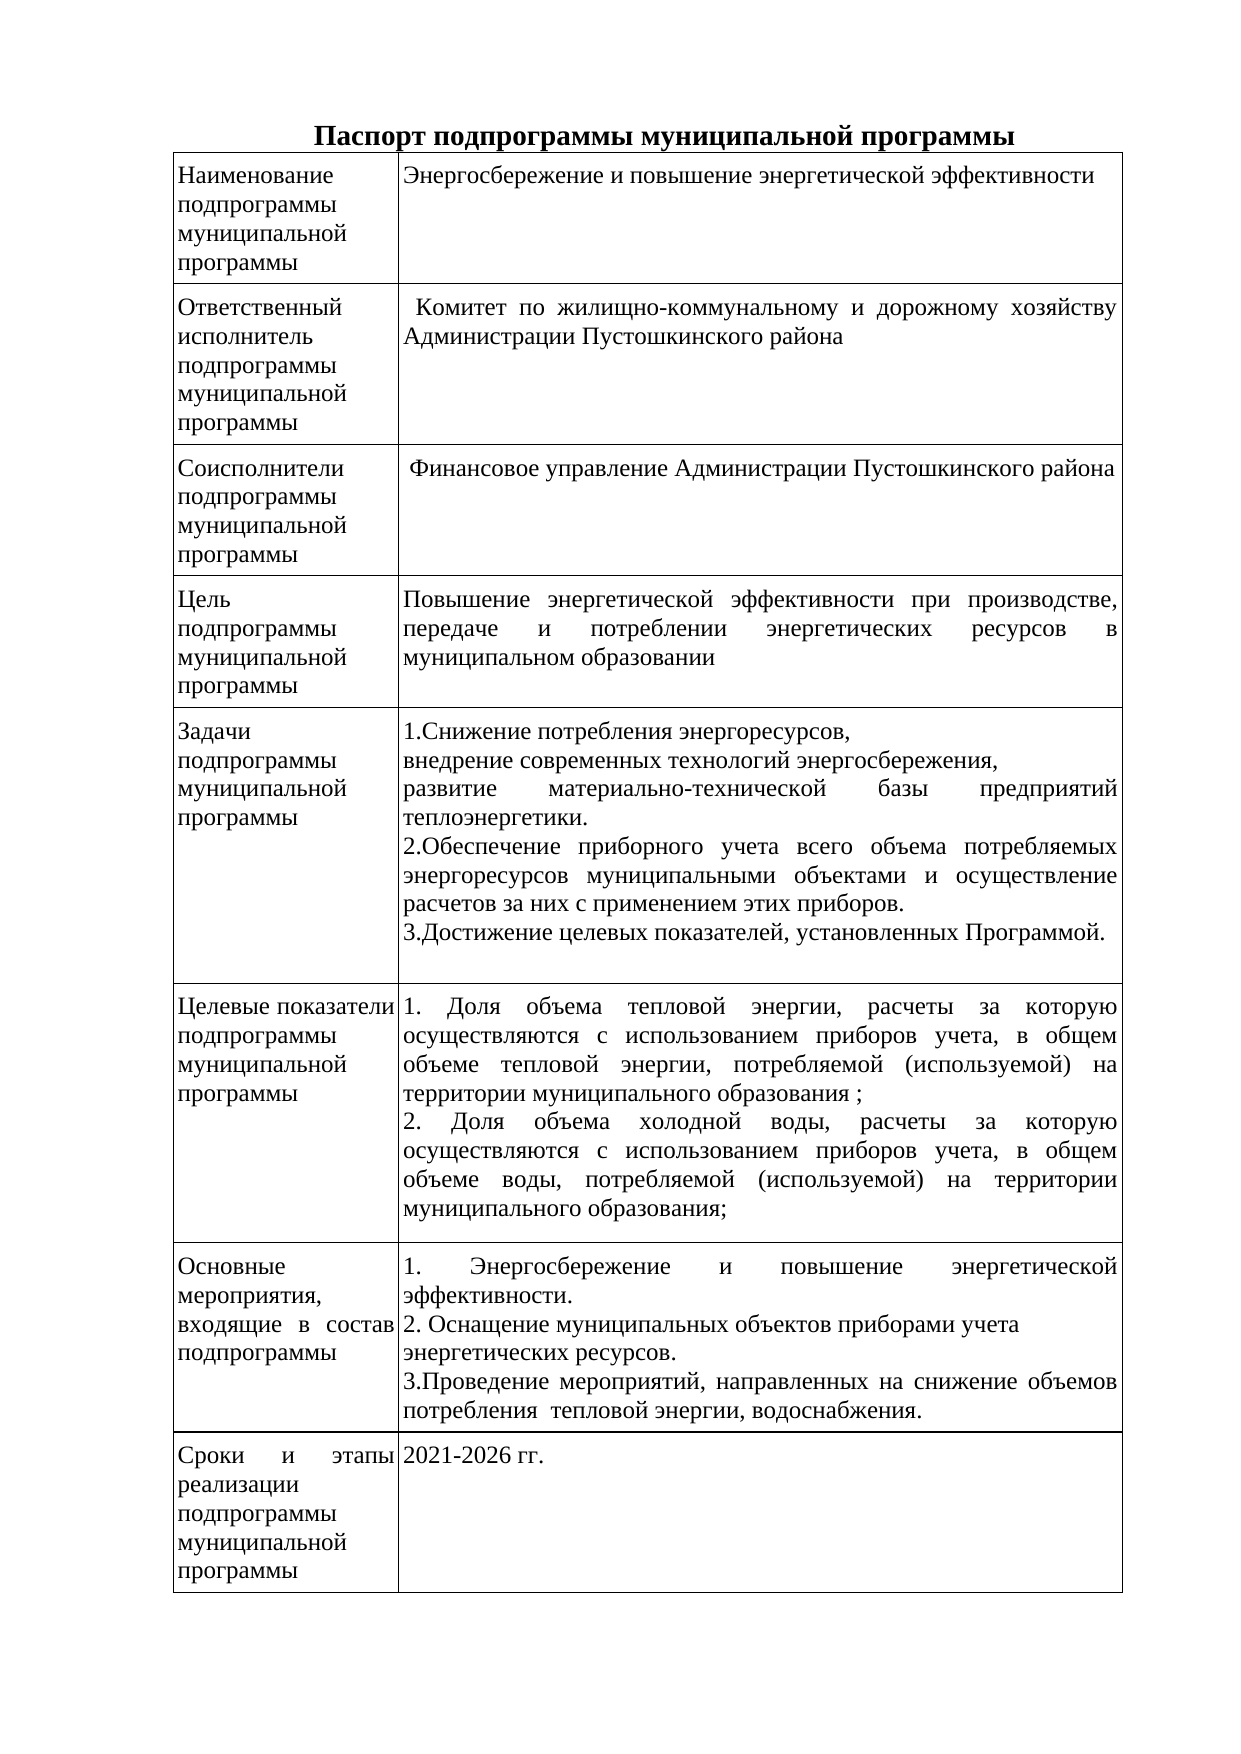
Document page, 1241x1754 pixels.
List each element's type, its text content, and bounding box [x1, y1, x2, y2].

table_cell Соисполнители подпрограммы муниципальной программы [174, 445, 398, 575]
table_cell Цель подпрограммы муниципальной программы [174, 576, 398, 707]
table_cell Сроки и этапы реализации подпрограммы муниципальной программы [174, 1433, 398, 1592]
table_header Наименование подпрограммы муниципальной программы [174, 153, 398, 283]
table_header Энергосбережение и повышение энергетической эффективности [399, 153, 1122, 283]
table_cell Целевые показатели подпрограммы муниципальной программы [174, 984, 398, 1242]
table_cell 1. Энергосбережение и повышение энергетической эффективности. 2. Оснащение муниципальных объектов приборами учета энергетических ресурсов. 3.Проведение мероприятий, направленных на снижение объемов потребления тепловой энергии, водоснабжения. [399, 1243, 1122, 1431]
table_cell 2021-2026 гг. [399, 1433, 1122, 1592]
table_cell Задачи подпрограммы муниципальной программы [174, 708, 398, 982]
table_cell Основные мероприятия, входящие в состав подпрограммы [174, 1243, 398, 1431]
text Паспорт подпрограммы муниципальной программы [177, 118, 1152, 152]
table_cell 1. Доля объема тепловой энергии, расчеты за которую осуществляются с использованием приборов учета, в общем объеме тепловой энергии, потребляемой (используемой) на территории муниципального образования ; 2. Доля объема холодной воды, расчеты за которую осуществляются с использованием приборов учета, в общем объеме воды, потребляемой (используемой) на территории муниципального образования; [399, 984, 1122, 1242]
table_cell Финансовое управление Администрации Пустошкинского района [399, 445, 1122, 575]
table_cell Ответственный исполнитель подпрограммы муниципальной программы [174, 284, 398, 444]
table_cell Повышение энергетической эффективности при производстве, передаче и потреблении энергетических ресурсов в муниципальном образовании [399, 576, 1122, 707]
table_cell 1.Снижение потребления энергоресурсов, внедрение современных технологий энергосбережения, развитие материально-технической базы предприятий теплоэнергетики. 2.Обеспечение приборного учета всего объема потребляемых энергоресурсов муниципальными объектами и осуществление расчетов за них с применением этих приборов. 3.Достижение целевых показателей, установленных Программой. [399, 708, 1122, 982]
table_cell Комитет по жилищно-коммунальному и дорожному хозяйству Администрации Пустошкинского района [399, 284, 1122, 444]
